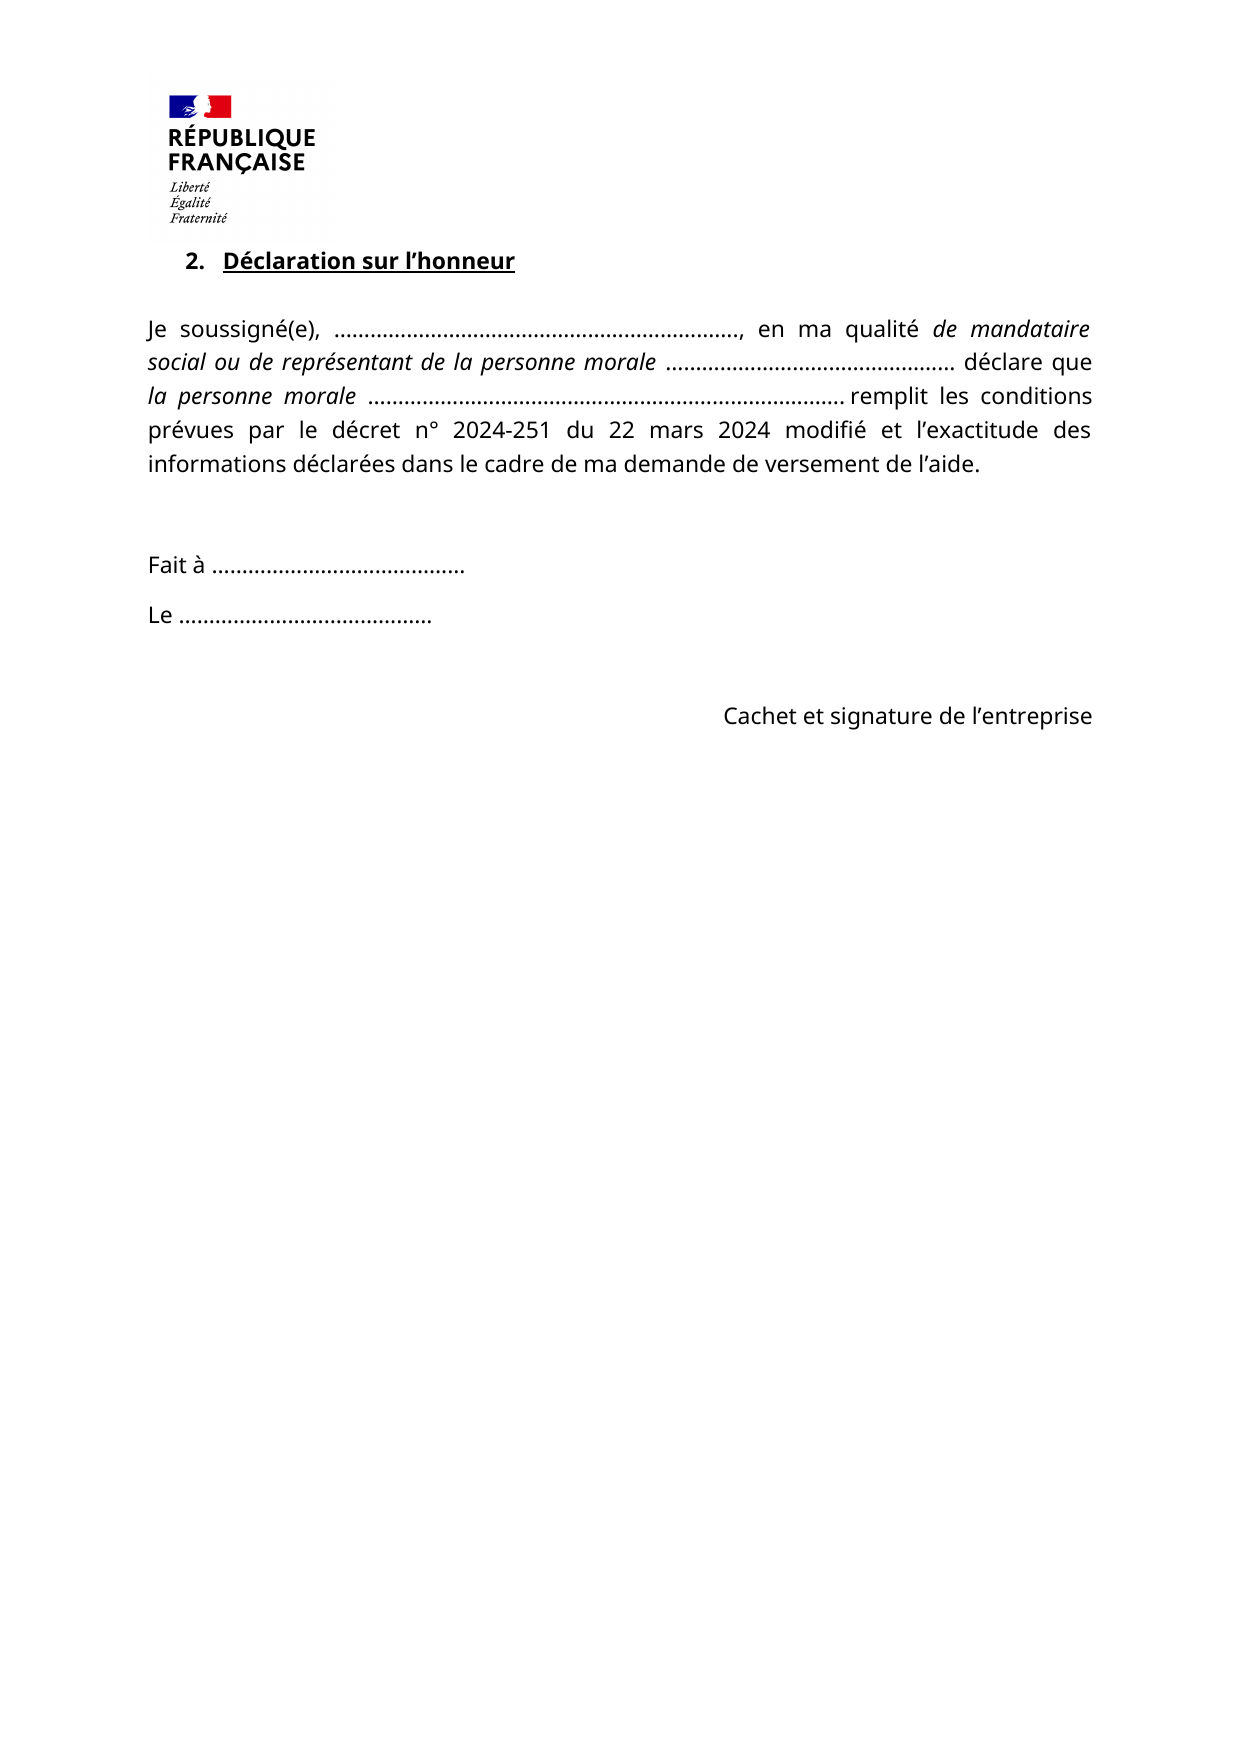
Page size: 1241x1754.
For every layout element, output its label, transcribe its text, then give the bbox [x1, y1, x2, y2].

text Le …………………………………… [148, 599, 1093, 630]
picture [147, 73, 337, 245]
text Je soussigné(e), …………………………………………………………., en ma qualité de mandataire social ou de représentant de la personne morale ………………………………………… déclare que la personne morale ……………………………………………………………………. remplit les conditions prévues par le décret n° 2024-251 du 22 mars 2024 modifié et l’exactitude des informations déclarées dans le cadre de ma demande de versement de l’aide. [148, 312, 1093, 479]
list Déclaration sur l’honneur [185, 245, 1093, 276]
text Cachet et signature de l’entreprise [148, 700, 1093, 731]
text Fait à …………………………………… [148, 549, 1093, 580]
